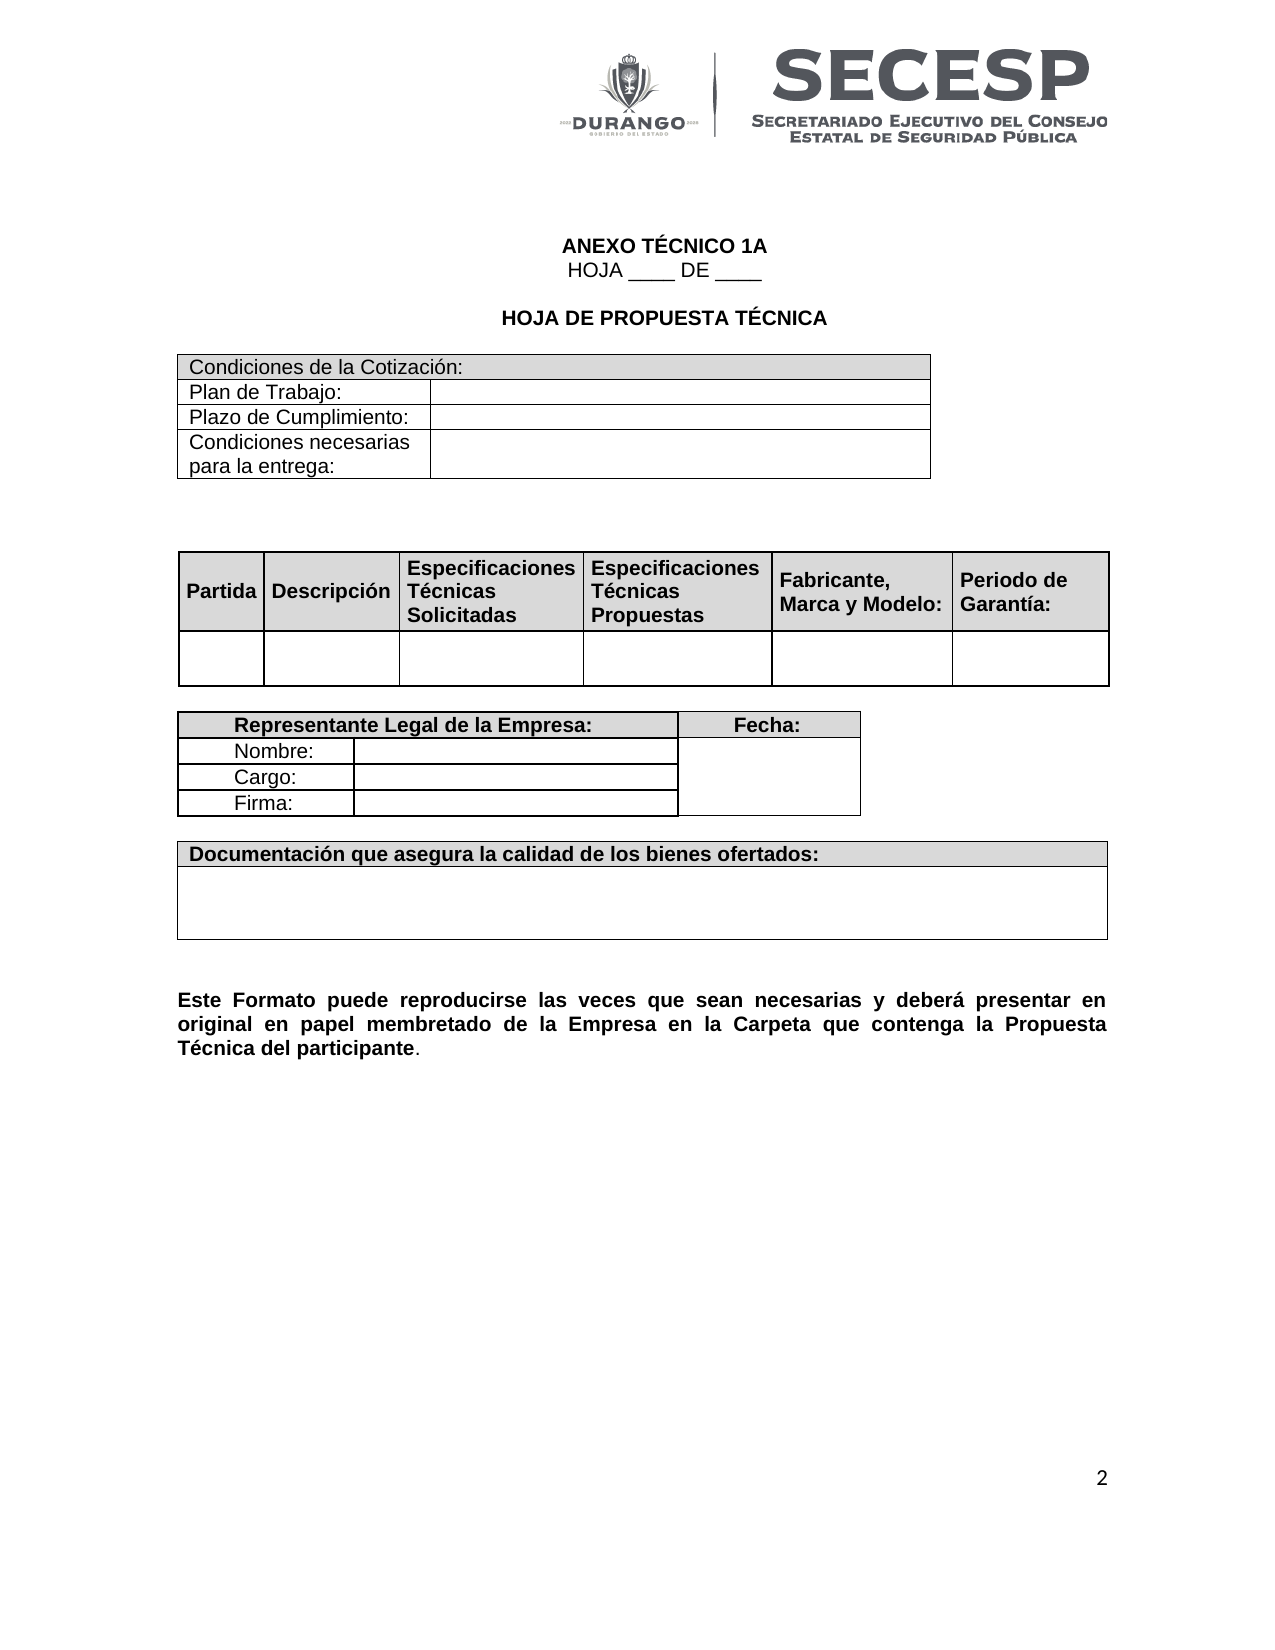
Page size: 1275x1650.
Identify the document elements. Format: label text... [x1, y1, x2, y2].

table_header Representante Legal de la Empresa: [179, 713, 677, 737]
table_header Periodo de Garantía: [953, 553, 1108, 630]
table_cell [355, 765, 677, 789]
table_cell [355, 791, 677, 815]
table_cell Cargo: [179, 765, 353, 789]
table_header Documentación que asegura la calidad de los bienes ofertados: [178, 842, 1107, 866]
table_cell [400, 632, 583, 685]
table_cell [431, 380, 930, 404]
table_cell [773, 632, 952, 685]
table_cell [431, 430, 930, 478]
table_cell [431, 405, 930, 429]
table_cell [178, 867, 1107, 939]
text ANEXO TÉCNICO 1A [222, 234, 1107, 258]
text HOJA DE PROPUESTA TÉCNICA [222, 306, 1107, 330]
table_header Fabricante, Marca y Modelo: [773, 553, 952, 630]
table_cell [180, 632, 263, 685]
table_cell Plan de Trabajo: [178, 380, 430, 404]
table_cell [584, 632, 771, 685]
table_cell Plazo de Cumplimiento: [178, 405, 430, 429]
table_cell [953, 632, 1108, 685]
table_cell Nombre: [179, 739, 353, 763]
table_cell [355, 739, 677, 763]
table_cell Condiciones necesarias para la entrega: [178, 430, 430, 478]
text Este Formato puede reproducirse las veces que sean necesarias y deberá presentar en original en papel membretado de la Empresa en la Carpeta que contenga la Propuesta Técnica del participante. [177, 988, 1107, 1059]
table_header Especificaciones Técnicas Solicitadas [400, 553, 583, 630]
text HOJA ____ DE ____ [222, 258, 1107, 282]
table_header Partida [180, 553, 263, 630]
table_cell Firma: [179, 791, 353, 815]
table_header Condiciones de la Cotización: [178, 355, 930, 379]
picture [553, 43, 1108, 164]
table_header Fecha: [679, 712, 860, 737]
table_cell [265, 632, 399, 685]
table_header Descripción [265, 553, 399, 630]
table_header Especificaciones Técnicas Propuestas [584, 553, 771, 630]
table_cell [679, 738, 860, 815]
